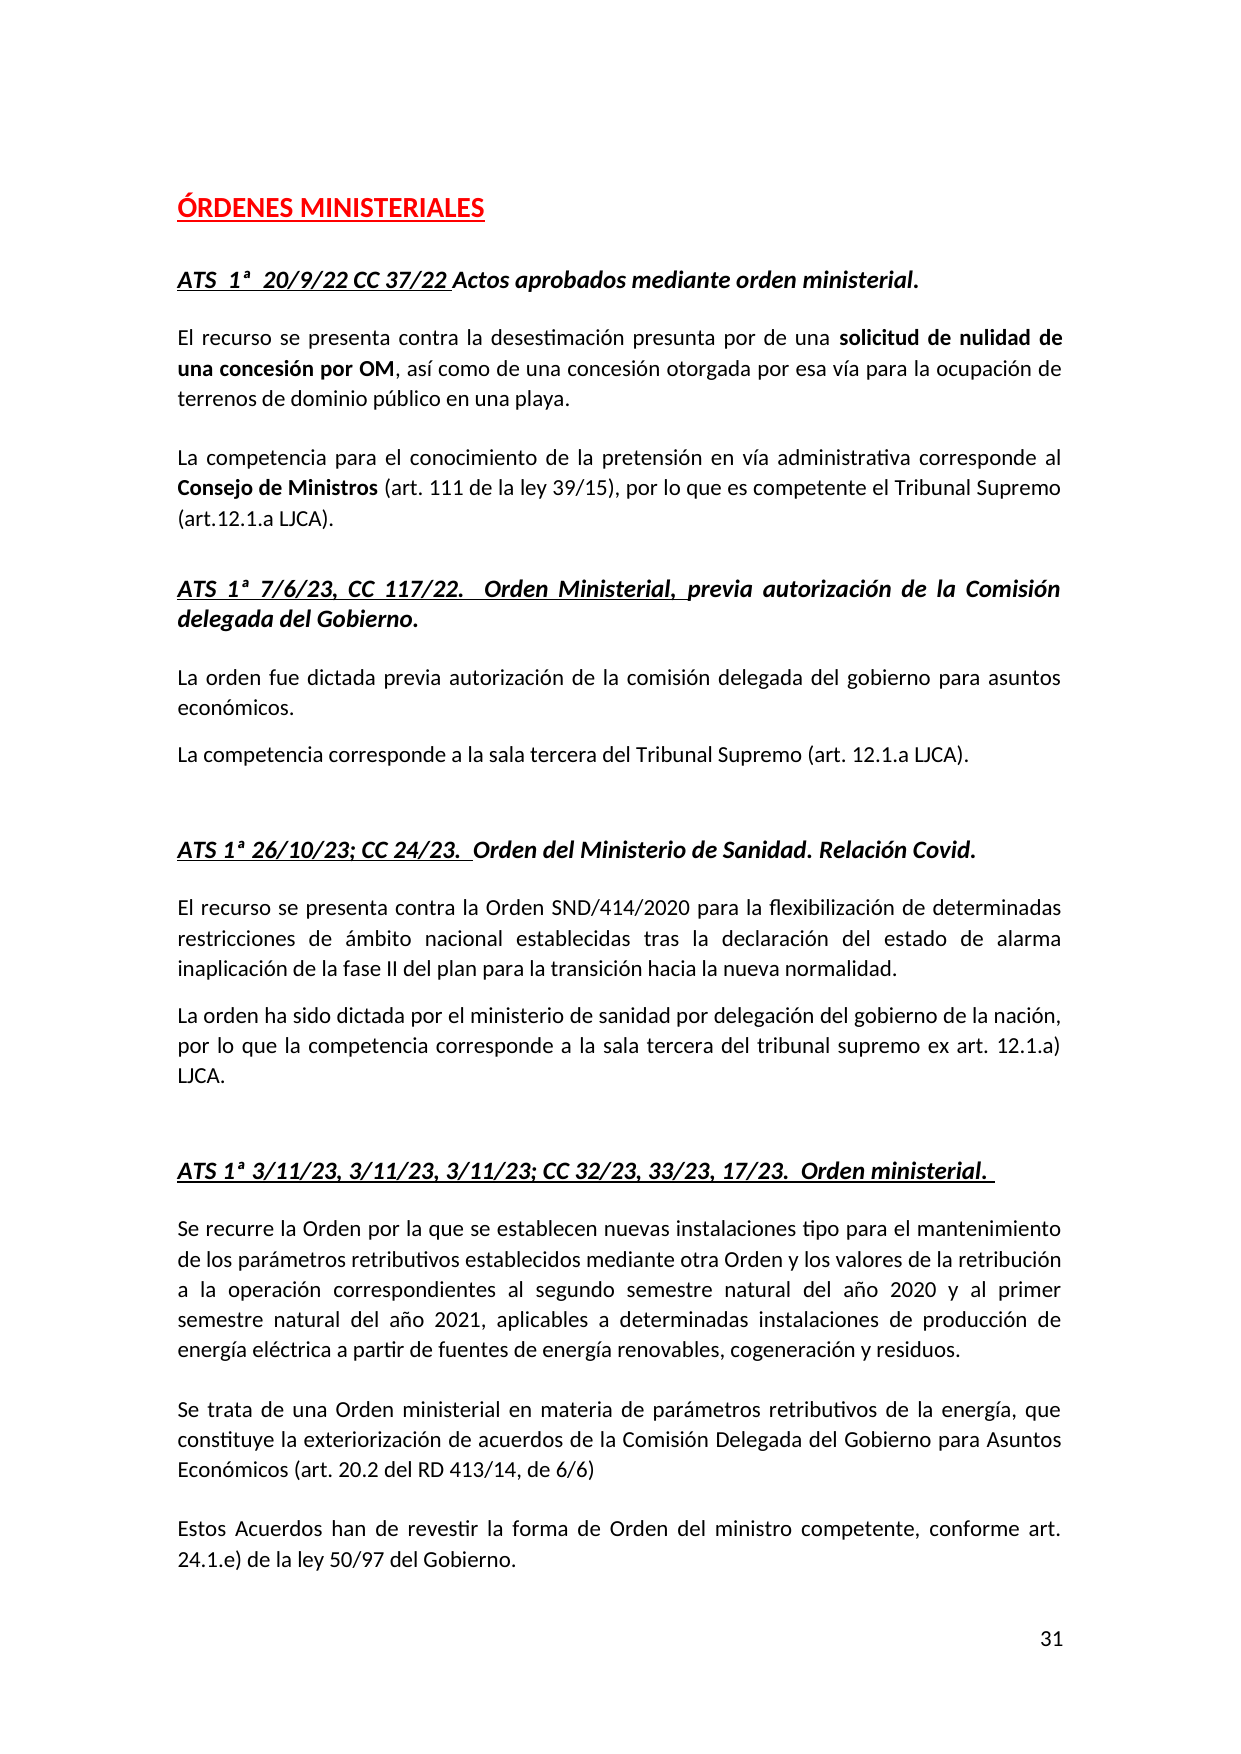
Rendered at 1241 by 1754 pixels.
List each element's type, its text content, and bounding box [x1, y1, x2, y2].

subtitle ATS 1ª 7/6/23, CC 117/22. Orden Ministerial, previa autorización de la Comisión delegada del Gobierno. [177, 573, 1063, 634]
text Se recurre la Orden por la que se establecen nuevas instalaciones tipo para el mantenimiento de los parámetros retributivos establecidos mediante otra Orden y los valores de la retribución a la operación correspondientes al segundo semestre natural del año 2020 y al primer semestre natural del año 2021, aplicables a determinadas instalaciones de producción de energía eléctrica a partir de fuentes de energía renovables, cogeneración y residuos. [177, 1214, 1063, 1363]
subtitle ATS 1ª 20/9/22 CC 37/22 Actos aprobados mediante orden ministerial. [177, 264, 1063, 294]
text El recurso se presenta contra la Orden SND/414/2020 para la flexibilización de determinadas restricciones de ámbito nacional establecidas tras la declaración del estado de alarma inaplicación de la fase II del plan para la transición hacia la nueva normalidad. [177, 893, 1063, 982]
text La competencia corresponde a la sala tercera del Tribunal Supremo (art. 12.1.a LJCA). [177, 740, 1063, 768]
text El recurso se presenta contra la desestimación presunta por de una solicitud de nulidad de una concesión por OM, así como de una concesión otorgada por esa vía para la ocupación de terrenos de dominio público en una playa. [177, 323, 1063, 412]
text Estos Acuerdos han de revestir la forma de Orden del ministro competente, conforme art. 24.1.e) de la ley 50/97 del Gobierno. [177, 1514, 1063, 1573]
text La orden fue dictada previa autorización de la comisión delegada del gobierno para asuntos económicos. [177, 663, 1063, 721]
text La competencia para el conocimiento de la pretensión en vía administrativa corresponde al Consejo de Ministros (art. 111 de la ley 39/15), por lo que es competente el Tribunal Supremo (art.12.1.a LJCA). [177, 443, 1063, 532]
text Se trata de una Orden ministerial en materia de parámetros retributivos de la energía, que constituye la exteriorización de acuerdos de la Comisión Delegada del Gobierno para Asuntos Económicos (art. 20.2 del RD 413/14, de 6/6) [177, 1395, 1063, 1483]
subtitle ATS 1ª 26/10/23; CC 24/23. Orden del Ministerio de Sanidad. Relación Covid. [177, 834, 1063, 864]
subtitle ATS 1ª 3/11/23, 3/11/23, 3/11/23; CC 32/23, 33/23, 17/23. Orden ministerial. [177, 1155, 1063, 1185]
text La orden ha sido dictada por el ministerio de sanidad por delegación del gobierno de la nación, por lo que la competencia corresponde a la sala tercera del tribunal supremo ex art. 12.1.a) LJCA. [177, 1001, 1063, 1089]
subtitle ÓRDENES MINISTERIALES [177, 189, 1063, 225]
